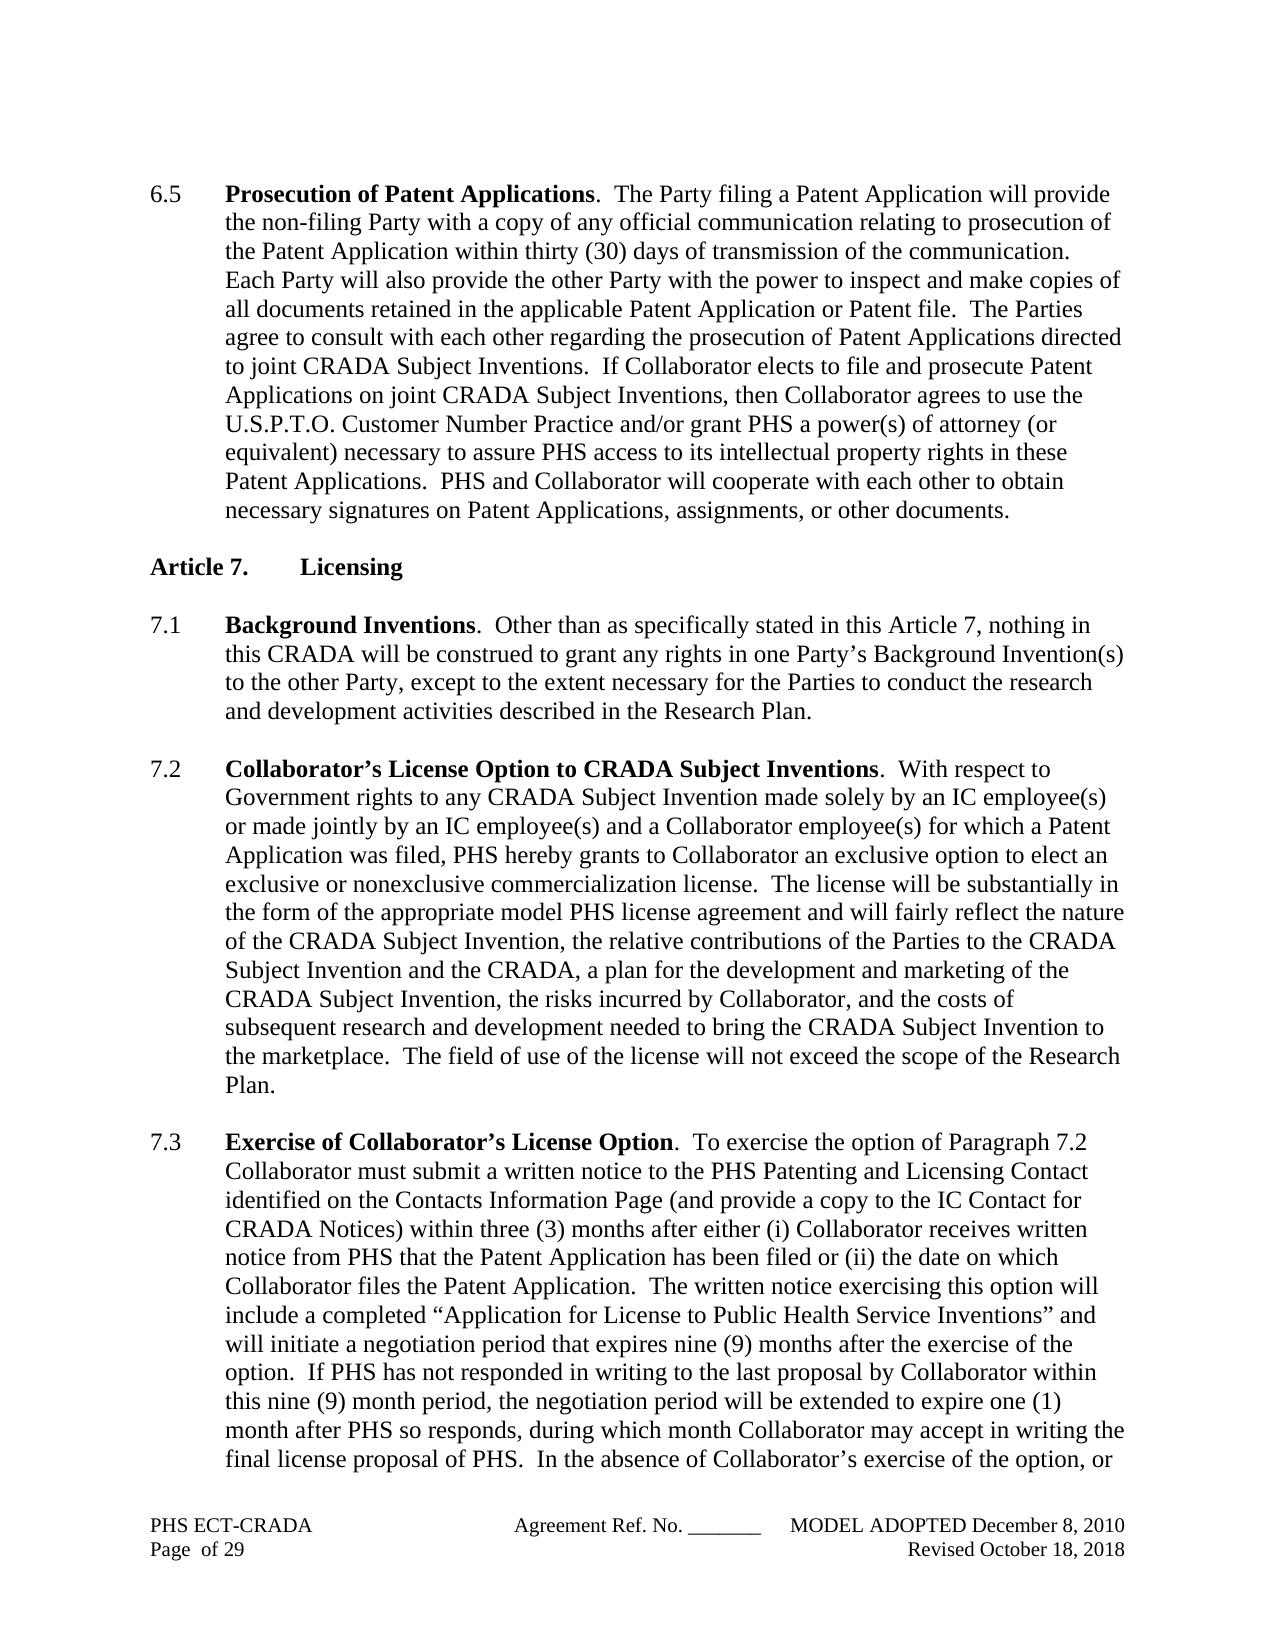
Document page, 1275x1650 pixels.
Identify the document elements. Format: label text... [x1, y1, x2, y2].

text 7.1 Background Inventions. Other than as specifically stated in this Article 7, nothing in this CRADA will be construed to grant any rights in one Party’s Background Invention(s) to the other Party, except to the extent necessary for the Parties to conduct the research and development activities described in the Research Plan. [150, 610, 1125, 725]
text 7.2 Collaborator’s License Option to CRADA Subject Inventions. With respect to Government rights to any CRADA Subject Invention made solely by an IC employee(s) or made jointly by an IC employee(s) and a Collaborator employee(s) for which a Patent Application was filed, PHS hereby grants to Collaborator an exclusive option to elect an exclusive or nonexclusive commercialization license. The license will be substantially in the form of the appropriate model PHS license agreement and will fairly reflect the nature of the CRADA Subject Invention, the relative contributions of the Parties to the CRADA Subject Invention and the CRADA, a plan for the development and marketing of the CRADA Subject Invention, the risks incurred by Collaborator, and the costs of subsequent research and development needed to bring the CRADA Subject Invention to the marketplace. The field of use of the license will not exceed the scope of the Research Plan. [150, 754, 1125, 1099]
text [150, 1127, 1125, 1472]
text 6.5 Prosecution of Patent Applications. The Party filing a Patent Application will provide the non-filing Party with a copy of any official communication relating to prosecution of the Patent Application within thirty (30) days of transmission of the communication. Each Party will also provide the other Party with the power to inspect and make copies of all documents retained in the applicable Patent Application or Patent file. The Parties agree to consult with each other regarding the prosecution of Patent Applications directed to joint CRADA Subject Inventions. If Collaborator elects to file and prosecute Patent Applications on joint CRADA Subject Inventions, then Collaborator agrees to use the U.S.P.T.O. Customer Number Practice and/or grant PHS a power(s) of attorney (or equivalent) necessary to assure PHS access to its intellectual property rights in these Patent Applications. PHS and Collaborator will cooperate with each other to obtain necessary signatures on Patent Applications, assignments, or other documents. [150, 179, 1125, 524]
text Article 7. Licensing [150, 552, 1125, 581]
